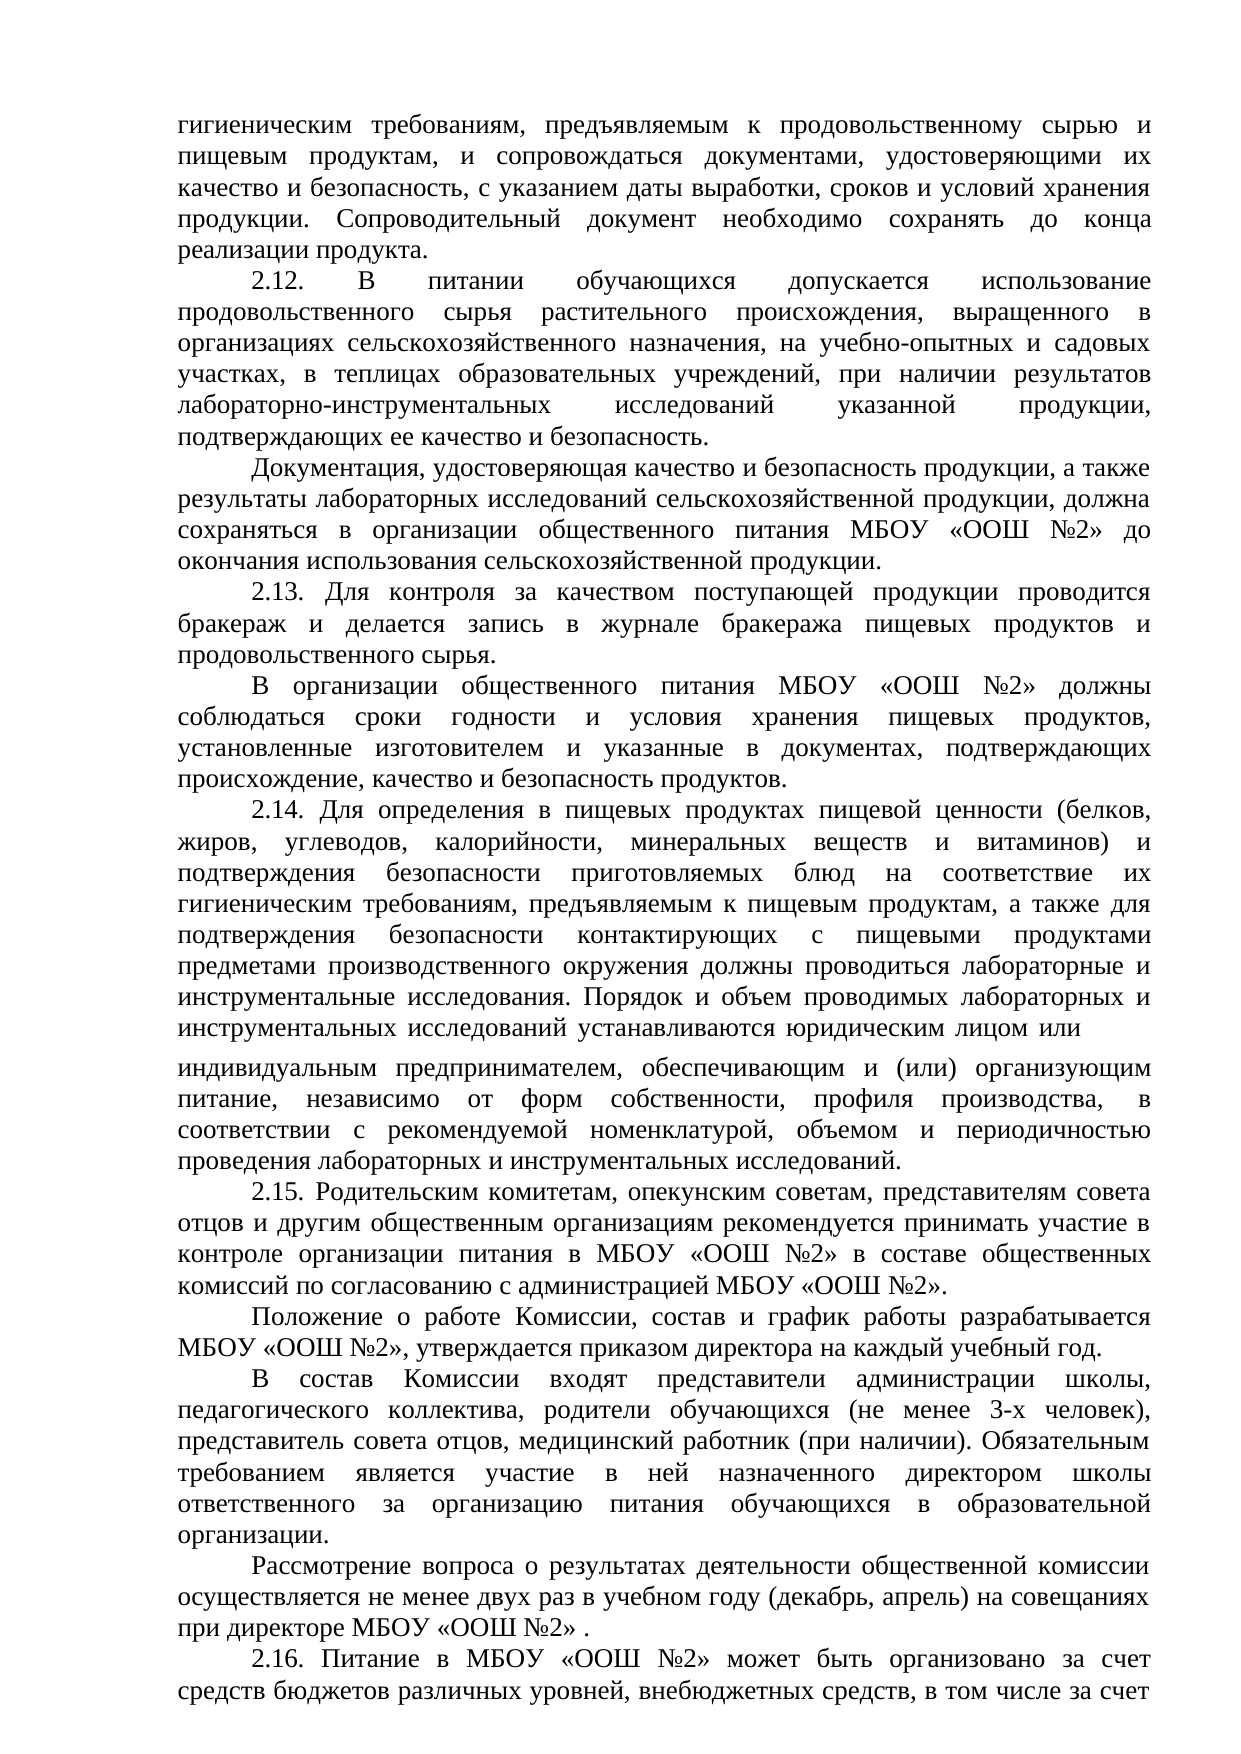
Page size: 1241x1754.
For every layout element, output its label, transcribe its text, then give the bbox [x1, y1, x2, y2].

list В питании обучающихся допускается использование продовольственного сырья растительного происхождения, выращенного в организациях сельскохозяйственного назначения, на учебно-опытных и садовых участках, в теплицах образовательных учреждений, при наличии результатов лабораторно-инструментальных исследований указанной продукции, подтверждающих ее качество и безопасность. [177, 264, 1151, 451]
text В состав Комиссии входят представители администрации школы, педагогического коллектива, родители обучающихся (не менее 3-х человек), представитель совета отцов, медицинский работник (при наличии). Обязательным требованием является участие в ней назначенного директором школы ответственного за организацию питания обучающихся в образовательной организации. [177, 1362, 1151, 1549]
text Положение о работе Комиссии, состав и график работы разрабатывается МБОУ «ООШ №2», утверждается приказом директора на каждый учебный год. [177, 1300, 1151, 1362]
list Для определения в пищевых продуктах пищевой ценности (белков, жиров, углеводов, калорийности, минеральных веществ и витаминов) и подтверждения безопасности приготовляемых блюд на соответствие их гигиеническим требованиям, предъявляемым к пищевым продуктам, а также для подтверждения безопасности контактирующих с пищевыми продуктами предметами производственного окружения должны проводиться лабораторные и инструментальные исследования. Порядок и объем проводимых лабораторных и инструментальных исследований устанавливаются юридическим лицом или [177, 793, 1151, 1043]
list Родительским комитетам, опекунским советам, представителям совета отцов и другим общественным организациям рекомендуется принимать участие в контроле организации питания в МБОУ «ООШ №2» в составе общественных комиссий по согласованию с администрацией МБОУ «ООШ №2». [177, 1175, 1151, 1300]
text Рассмотрение вопроса о результатах деятельности общественной комиссии осуществляется не менее двух раз в учебном году (декабрь, апрель) на совещаниях при директоре МБОУ «ООШ №2» . [177, 1549, 1151, 1643]
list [177, 1643, 1151, 1705]
list Для контроля за качеством поступающей продукции проводится бракераж и делается запись в журнале бракеража пищевых продуктов и продовольственного сырья. [177, 576, 1151, 669]
text В организации общественного питания МБОУ «ООШ №2» должны соблюдаться сроки годности и условия хранения пищевых продуктов, установленные изготовителем и указанные в документах, подтверждающих происхождение, качество и безопасность продуктов. [177, 669, 1151, 793]
text индивидуальным предпринимателем, обеспечивающим и (или) организующим питание, независимо от форм собственности, профиля производства, в соответствии с рекомендуемой номенклатурой, объемом и периодичностью проведения лабораторных и инструментальных исследований. [177, 1051, 1151, 1175]
text Документация, удостоверяющая качество и безопасность продукции, а также результаты лабораторных исследований сельскохозяйственной продукции, должна сохраняться в организации общественного питания МБОУ «ООШ №2» до окончания использования сельскохозяйственной продукции. [177, 451, 1151, 576]
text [177, 108, 1151, 264]
